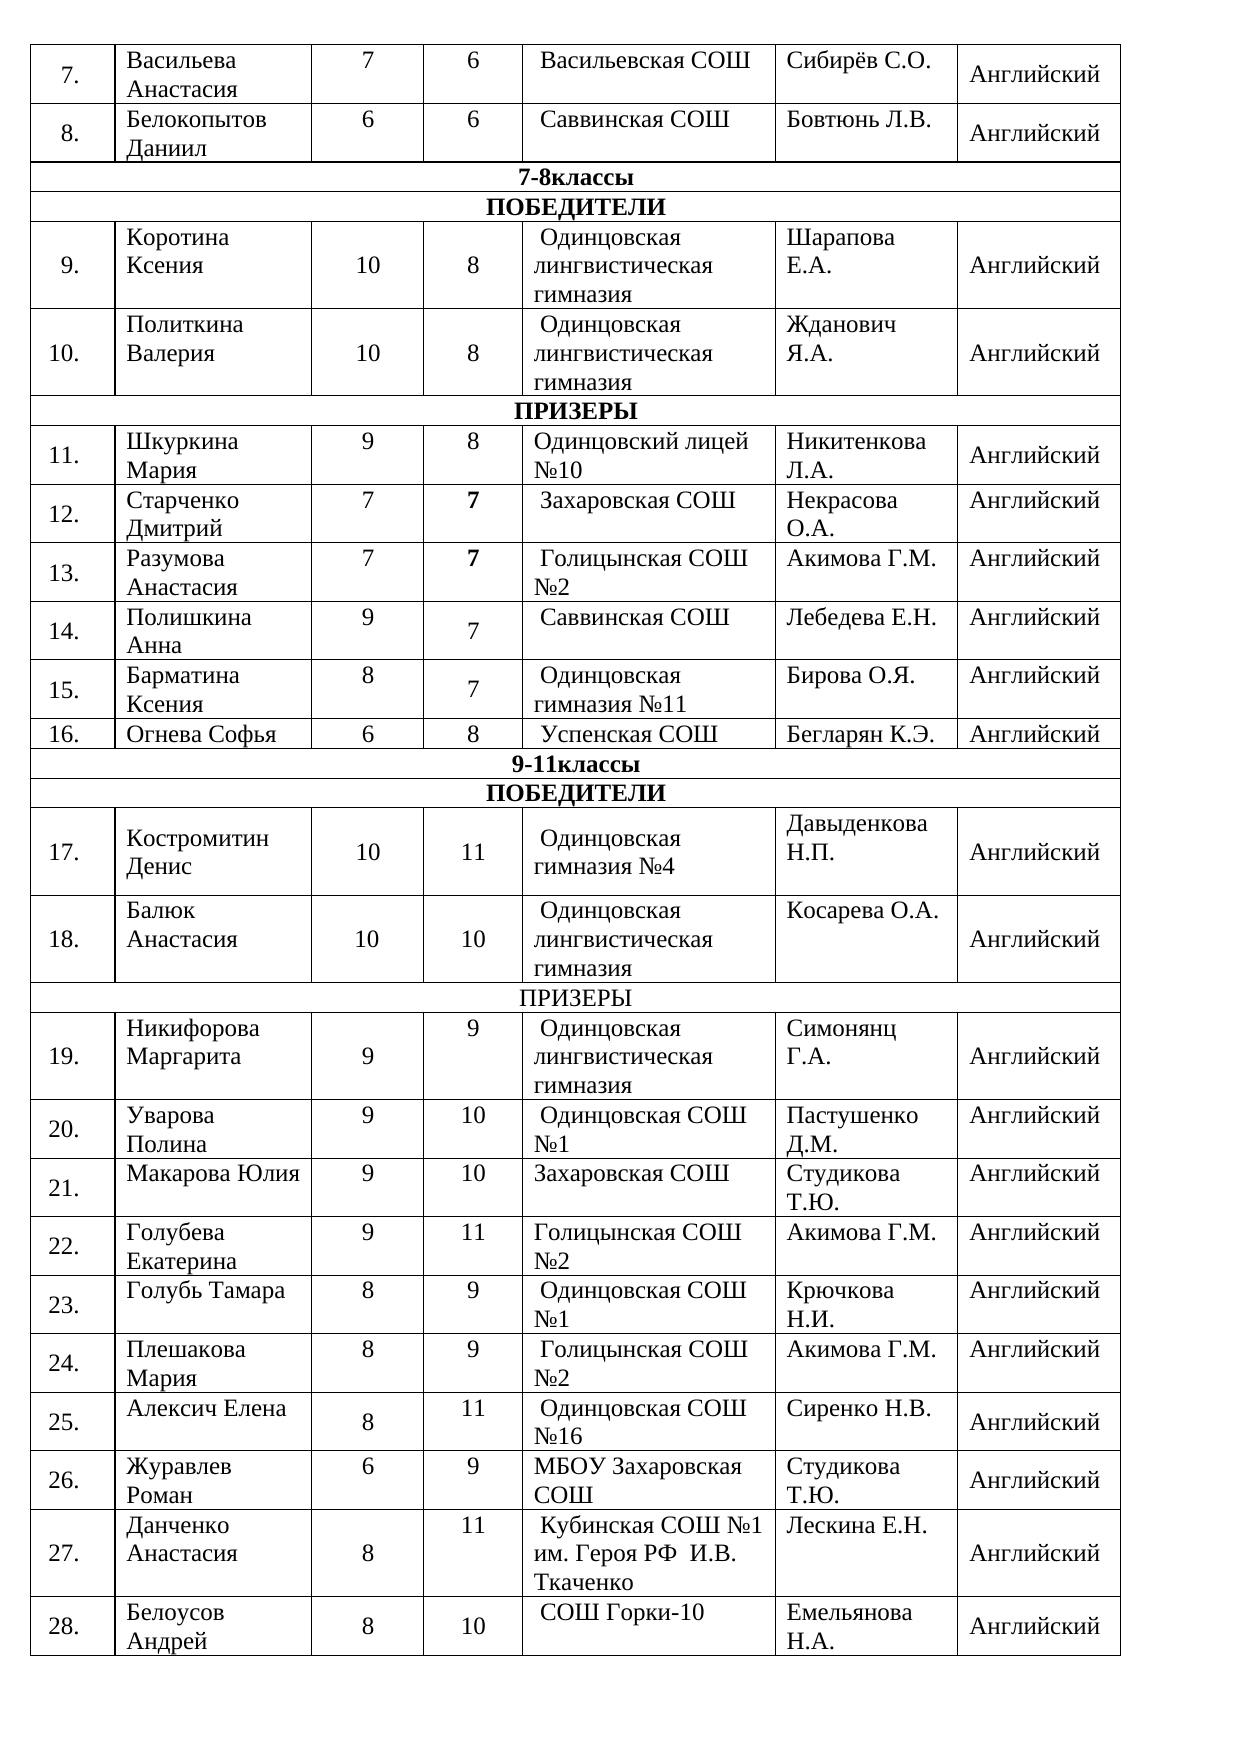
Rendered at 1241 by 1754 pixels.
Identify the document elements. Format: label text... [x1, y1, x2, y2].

table_cell 6 [312, 104, 423, 161]
table_cell 10 [312, 309, 423, 395]
table_cell Английский [958, 1334, 1120, 1392]
table_cell Английский [958, 1100, 1120, 1157]
table_cell Одинцовская лингвистическая гимназия [523, 896, 775, 982]
table_cell Английский [958, 1159, 1120, 1216]
table_cell Одинцовский лицей №10 [523, 426, 775, 484]
table_cell ПОБЕДИТЕЛИ [31, 192, 1120, 221]
table_cell 9 [312, 426, 423, 484]
table_cell [31, 602, 114, 659]
table_cell Английский [958, 45, 1120, 103]
table_cell 10 [424, 896, 522, 982]
table_cell Алексич Елена [116, 1393, 311, 1450]
table_cell [31, 485, 114, 542]
table_cell Жданович Я.А. [776, 309, 957, 395]
table_cell Одинцовская СОШ №1 [523, 1100, 775, 1157]
table_cell 9-11классы [31, 749, 1120, 777]
table_cell 9 [312, 1013, 423, 1099]
table_cell Никитенкова Л.А. [776, 426, 957, 484]
table_cell 7 [312, 45, 423, 103]
table_cell Одинцовская гимназия №11 [523, 660, 775, 718]
table_cell Одинцовская лингвистическая гимназия [523, 1013, 775, 1099]
table_cell [31, 45, 114, 103]
table_cell Английский [958, 426, 1120, 484]
table_cell 10 [424, 1159, 522, 1216]
table_cell Английский [958, 485, 1120, 542]
table_cell Макарова Юлия [116, 1159, 311, 1216]
table_cell Бегларян К.Э. [776, 719, 957, 748]
table_cell Давыденкова Н.П. [776, 808, 957, 894]
table_cell [31, 660, 114, 718]
table_cell Английский [958, 104, 1120, 161]
table_cell Саввинская СОШ [523, 602, 775, 659]
table_cell Никифорова Маргарита [116, 1013, 311, 1099]
table_cell [31, 1597, 114, 1654]
table_cell Емельянова Н.А. [776, 1597, 957, 1654]
table_cell [31, 1276, 114, 1333]
table_cell 8 [312, 1334, 423, 1392]
table_cell 11 [424, 1217, 522, 1274]
table_cell [31, 309, 114, 395]
table_cell 9 [424, 1276, 522, 1333]
table_cell 6 [312, 1451, 423, 1509]
table_cell 10 [424, 1100, 522, 1157]
table_cell [31, 808, 114, 894]
table_cell 7 [312, 543, 423, 601]
table_cell Косарева О.А. [776, 896, 957, 982]
table_cell 7 [424, 543, 522, 601]
table_cell 7 [424, 602, 522, 659]
table_cell Голубева Екатерина [116, 1217, 311, 1274]
table_cell Балюк Анастасия [116, 896, 311, 982]
table_cell Старченко Дмитрий [116, 485, 311, 542]
table_cell Уварова Полина [116, 1100, 311, 1157]
table_cell Английский [958, 1393, 1120, 1450]
table_cell Голицынская СОШ №2 [523, 1334, 775, 1392]
table_cell 7 [424, 660, 522, 718]
table_cell Белоусов Андрей [207, 1597, 311, 1654]
table_cell 6 [312, 719, 423, 748]
table_cell 11 [424, 1510, 522, 1596]
table_cell 6 [424, 45, 522, 103]
table_cell 8 [424, 309, 522, 395]
table_cell ПРИЗЕРЫ [31, 983, 1120, 1012]
table_cell Акимова Г.М. [776, 543, 957, 601]
table_cell [31, 1159, 114, 1216]
table_cell 8 [424, 222, 522, 308]
table_cell [31, 1334, 114, 1392]
table_cell Одинцовская лингвистическая гимназия [523, 222, 775, 308]
table_cell Голицынская СОШ №2 [523, 1217, 775, 1274]
table_cell Одинцовская СОШ №16 [523, 1393, 775, 1450]
table_cell 9 [424, 1451, 522, 1509]
table_cell 9 [312, 1217, 423, 1274]
table_cell Английский [958, 1276, 1120, 1333]
table_cell Бирова О.Я. [776, 660, 957, 718]
table_cell Английский [958, 1217, 1120, 1274]
table_cell 9 [312, 1159, 423, 1216]
table_cell Английский [958, 896, 1120, 982]
table_cell 10 [312, 896, 423, 982]
table_cell [31, 104, 114, 161]
table_cell 8 [312, 1597, 423, 1654]
table_cell 9 [312, 1100, 423, 1157]
table_cell [31, 1217, 114, 1274]
table_cell ПОБЕДИТЕЛИ [31, 779, 1120, 807]
table_cell Голицынская СОШ №2 [523, 543, 775, 601]
table_cell Одинцовская СОШ №1 [523, 1276, 775, 1333]
table_cell ПРИЗЕРЫ [31, 396, 1120, 425]
table_cell Кубинская СОШ №1 им. Героя РФ И.В. Ткаченко [523, 1510, 775, 1596]
table_cell Английский [958, 222, 1120, 308]
table_cell Коротина Ксения [116, 222, 311, 308]
table_cell [31, 543, 114, 601]
table_cell Английский [958, 1510, 1120, 1596]
table_cell Некрасова О.А. [776, 485, 957, 542]
table_cell [31, 719, 114, 748]
table_cell 11 [424, 808, 522, 894]
table_cell Журавлев Роман [116, 1451, 311, 1509]
table_cell Английский [958, 602, 1120, 659]
table_cell Английский [958, 1451, 1120, 1509]
table_cell Голубь Тамара [116, 1276, 311, 1333]
table_cell 8 [424, 426, 522, 484]
table_cell 8 [424, 719, 522, 748]
table_cell Костромитин Денис [116, 808, 311, 894]
table_cell Английский [958, 719, 1120, 748]
table_cell Английский [958, 808, 1120, 894]
table_cell Васильева Анастасия [116, 45, 311, 103]
table_cell 8 [312, 1510, 423, 1596]
table_cell Лебедева Е.Н. [776, 602, 957, 659]
table_cell [31, 896, 114, 982]
table_cell Саввинская СОШ [523, 104, 775, 161]
table_cell 9 [424, 1013, 522, 1099]
table_cell 8 [312, 1393, 423, 1450]
table_cell [31, 222, 114, 308]
table_cell 10 [312, 808, 423, 894]
table_cell 10 [312, 222, 423, 308]
table_cell Барматина Ксения [116, 660, 311, 718]
table_cell Плешакова Мария [116, 1334, 311, 1392]
table_cell Захаровская СОШ [523, 1159, 775, 1216]
table_cell Лескина Е.Н. [776, 1510, 957, 1596]
table_cell Одинцовская гимназия №4 [523, 808, 775, 894]
table_cell Захаровская СОШ [523, 485, 775, 542]
table_cell Белокопытов Даниил [116, 104, 311, 161]
table_cell Студикова Т.Ю. [776, 1451, 957, 1509]
table_cell 9 [424, 1334, 522, 1392]
table_cell Студикова Т.Ю. [776, 1159, 957, 1216]
table_cell Английский [958, 543, 1120, 601]
table_cell Английский [958, 660, 1120, 718]
table_cell Шарапова Е.А. [776, 222, 957, 308]
table_cell 7 [312, 485, 423, 542]
table_cell Политкина Валерия [116, 309, 311, 395]
table_cell Английский [958, 1013, 1120, 1099]
table_cell Одинцовская лингвистическая гимназия [523, 309, 775, 395]
table_cell 6 [424, 104, 522, 161]
table_cell Разумова Анастасия [116, 543, 311, 601]
table_cell Бовтюнь Л.В. [776, 104, 957, 161]
table_cell 7-8классы [31, 163, 1120, 191]
table_cell 7 [424, 485, 522, 542]
table_cell Шкуркина Мария [116, 426, 311, 484]
table_cell [31, 1451, 114, 1509]
table_cell Васильевская СОШ [523, 45, 775, 103]
table_cell Английский [958, 309, 1120, 395]
table_cell Симонянц Г.А. [776, 1013, 957, 1099]
table_cell Успенская СОШ [523, 719, 775, 748]
table_cell 8 [312, 660, 423, 718]
table_cell Акимова Г.М. [776, 1334, 957, 1392]
table_cell [31, 426, 114, 484]
table_cell Сиренко Н.В. [776, 1393, 957, 1450]
table_cell [31, 1013, 114, 1099]
table_cell [31, 1393, 114, 1450]
table_cell СОШ Горки-10 [523, 1597, 775, 1654]
table_cell [31, 1510, 114, 1596]
table_cell Акимова Г.М. [776, 1217, 957, 1274]
table_cell 9 [312, 602, 423, 659]
table_cell Пастушенко Д.М. [776, 1100, 957, 1157]
table_cell Крючкова Н.И. [776, 1276, 957, 1333]
table_cell Огнева Софья [116, 719, 311, 748]
table_cell Данченко Анастасия [116, 1510, 311, 1596]
table_cell МБОУ Захаровская СОШ [523, 1451, 775, 1509]
table_cell [31, 1100, 114, 1157]
table_cell Английский [958, 1597, 1120, 1654]
table_cell Сибирёв С.О. [776, 45, 957, 103]
table_cell 10 [424, 1597, 522, 1654]
table_cell Полишкина Анна [116, 602, 311, 659]
table_cell 8 [312, 1276, 423, 1333]
table_cell 11 [424, 1393, 522, 1450]
